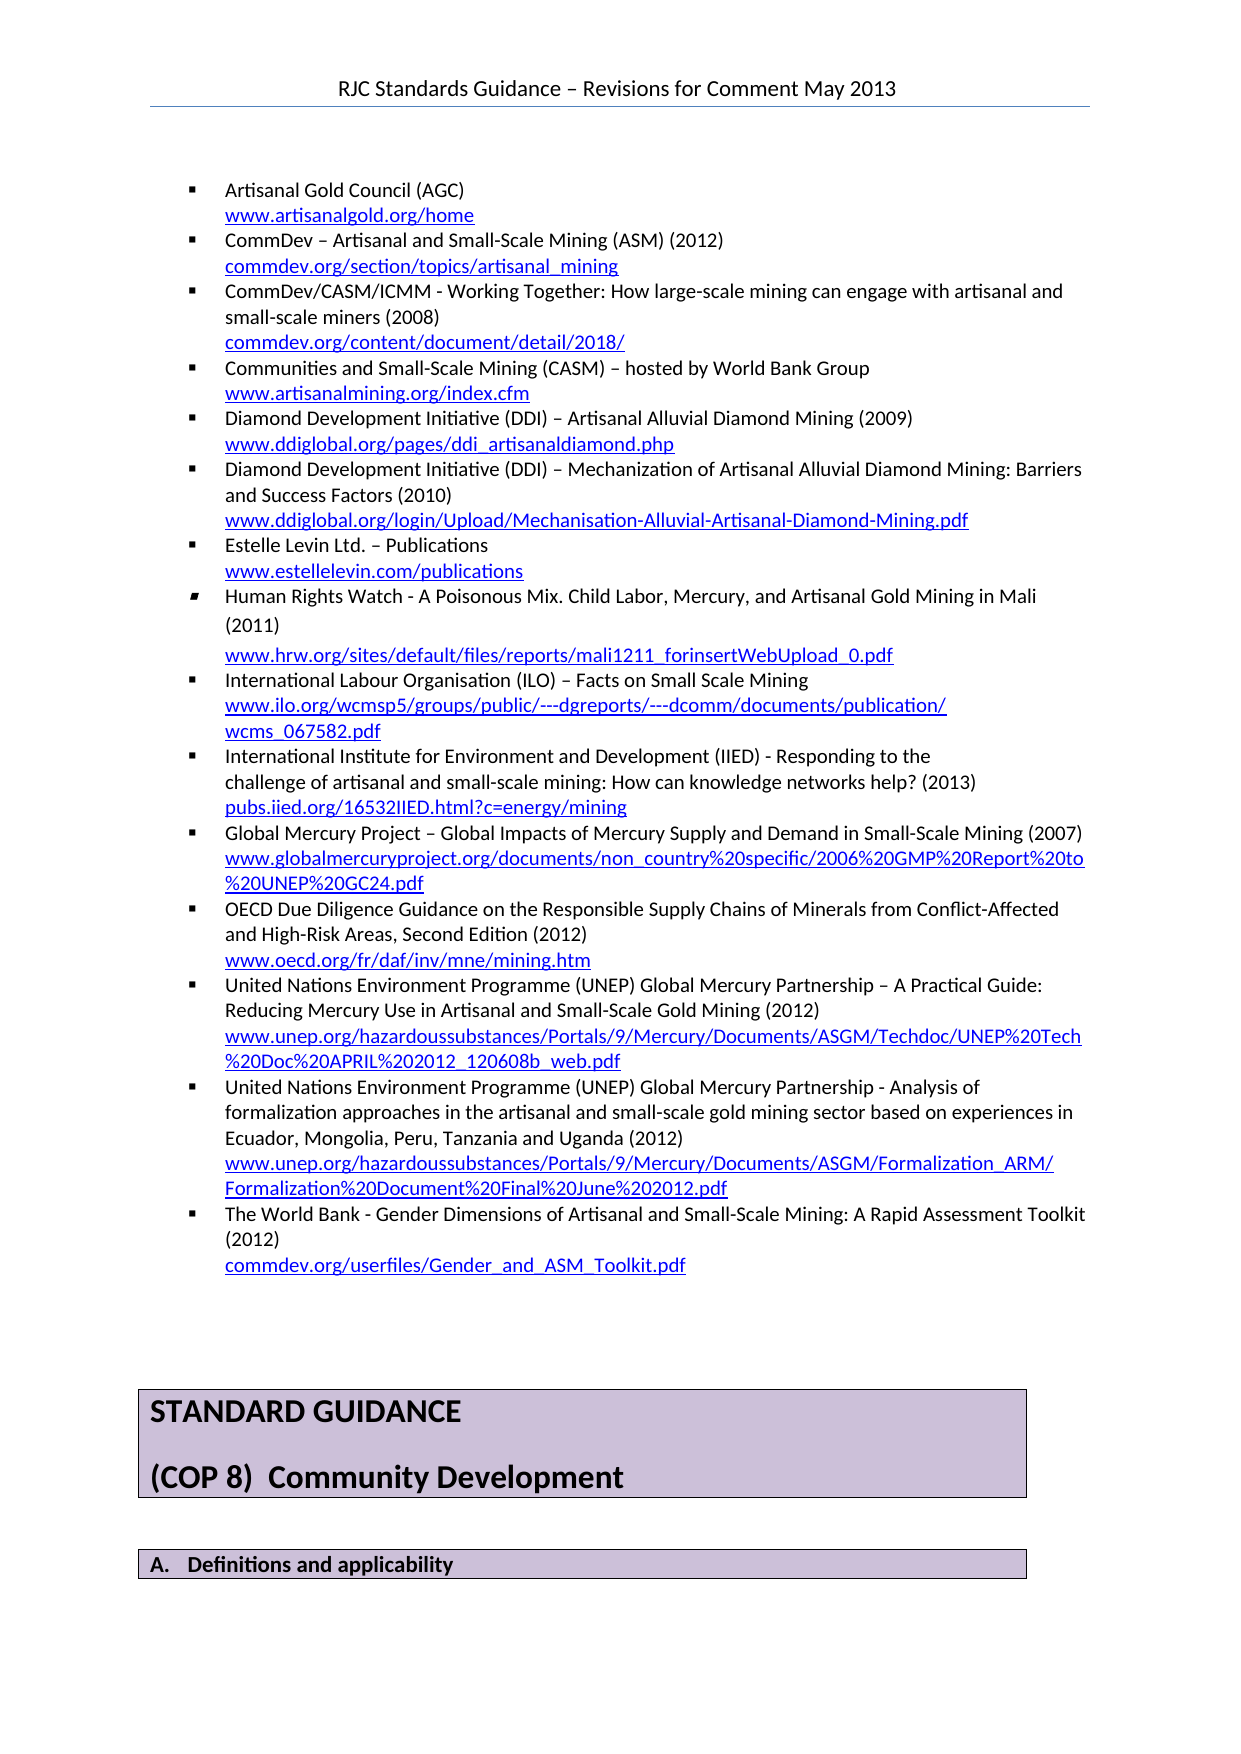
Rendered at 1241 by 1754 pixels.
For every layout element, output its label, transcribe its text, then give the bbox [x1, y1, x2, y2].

list Diamond Development Initiative (DDI) – Mechanization of Artisanal Alluvial Diamond Mining: Barriers and Success Factors (2010) [187, 456, 1090, 507]
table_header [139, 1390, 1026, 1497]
text challenge of artisanal and small-scale mining: How can knowledge networks help? (2013) [225, 769, 1090, 794]
list www.hrw.org/sites/default/files/reports/mali1211_forinsertWebUpload_0.pdf [225, 642, 1090, 667]
text www.oecd.org/fr/daf/inv/mne/mining.htm [225, 947, 1090, 972]
list www.unep.org/hazardoussubstances/Portals/9/Mercury/Documents/ASGM/Formalization_ARM/Formalization%20Document%20Final%20June%202012.pdf [225, 1150, 1090, 1201]
list Diamond Development Initiative (DDI) – Artisanal Alluvial Diamond Mining (2009) [187, 406, 1090, 431]
list International Institute for Environment and Development (IIED) - Responding to the [187, 743, 1090, 769]
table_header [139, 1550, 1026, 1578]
list commdev.org/userfiles/Gender_and_ASM_Toolkit.pdf [225, 1252, 1090, 1277]
list Estelle Levin Ltd. – Publications [187, 533, 1090, 558]
text www.globalmercuryproject.org/documents/non_country%20specific/2006%20GMP%20Report%20to%20UNEP%20GC24.pdf [225, 845, 1090, 896]
text commdev.org/section/topics/artisanal_mining [225, 253, 1090, 278]
list The World Bank - Gender Dimensions of Artisanal and Small-Scale Mining: A Rapid Assessment Toolkit (2012) [187, 1201, 1090, 1252]
text commdev.org/content/document/detail/2018/ [225, 329, 1090, 355]
list www.unep.org/hazardoussubstances/Portals/9/Mercury/Documents/ASGM/Techdoc/UNEP%20Tech%20Doc%20APRIL%202012_120608b_web.pdf [225, 1023, 1090, 1074]
list CommDev/CASM/ICMM - Working Together: How large-scale mining can engage with artisanal and small-scale miners (2008) [187, 278, 1090, 329]
text pubs.iied.org/16532IIED.html?c=energy/mining [225, 794, 1090, 820]
list www.artisanalgold.org/home [225, 202, 1090, 228]
list International Labour Organisation (ILO) – Facts on Small Scale Mining www.ilo.org/wcmsp5/groups/public/---dgreports/---dcomm/documents/publication/wcms_067582.pdf [187, 667, 1090, 743]
list www.estellelevin.com/publications [225, 558, 1090, 583]
list United Nations Environment Programme (UNEP) Global Mercury Partnership - Analysis of formalization approaches in the artisanal and small-scale gold mining sector based on experiences in Ecuador, Mongolia, Peru, Tanzania and Uganda (2012) [187, 1074, 1090, 1150]
text www.ddiglobal.org/pages/ddi_artisanaldiamond.php [225, 431, 1090, 456]
list Artisanal Gold Council (AGC) [187, 177, 1090, 202]
list OECD Due Diligence Guidance on the Responsible Supply Chains of Minerals from Conflict-Affected and High-Risk Areas, Second Edition (2012) [187, 896, 1090, 947]
list www.ddiglobal.org/login/Upload/Mechanisation-Alluvial-Artisanal-Diamond-Mining.pdf [225, 507, 1090, 533]
list CommDev – Artisanal and Small-Scale Mining (ASM) (2012) [187, 228, 1090, 253]
text www.artisanalmining.org/index.cfm [225, 380, 1090, 406]
list Communities and Small-Scale Mining (CASM) – hosted by World Bank Group [187, 355, 1090, 380]
list Global Mercury Project – Global Impacts of Mercury Supply and Demand in Small-Scale Mining (2007) [187, 820, 1090, 845]
list United Nations Environment Programme (UNEP) Global Mercury Partnership – A Practical Guide: Reducing Mercury Use in Artisanal and Small-Scale Gold Mining (2012) [187, 972, 1090, 1023]
list Human Rights Watch - A Poisonous Mix. Child Labor, Mercury, and Artisanal Gold Mining in Mali (2011) [187, 583, 1090, 638]
